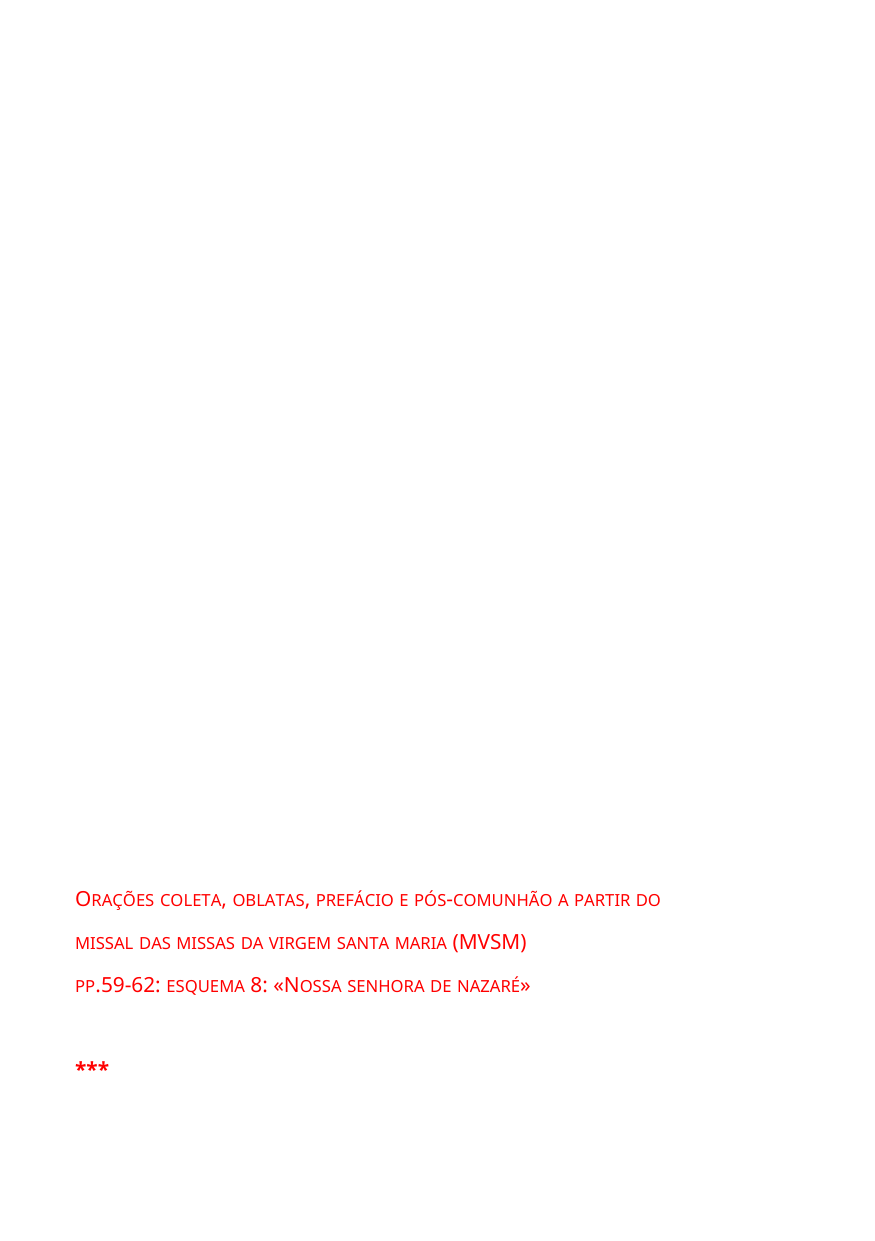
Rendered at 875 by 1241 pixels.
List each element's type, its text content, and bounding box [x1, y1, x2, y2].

text missal das missas da virgem santa maria (MVSM) [75, 927, 799, 956]
text Orações coleta, oblatas, prefácio e pós-comunhão a partir do [75, 884, 799, 913]
text pp.59-62: esquema 8: «Nossa senhora de nazaré» [75, 970, 799, 998]
text *** [75, 1055, 799, 1083]
